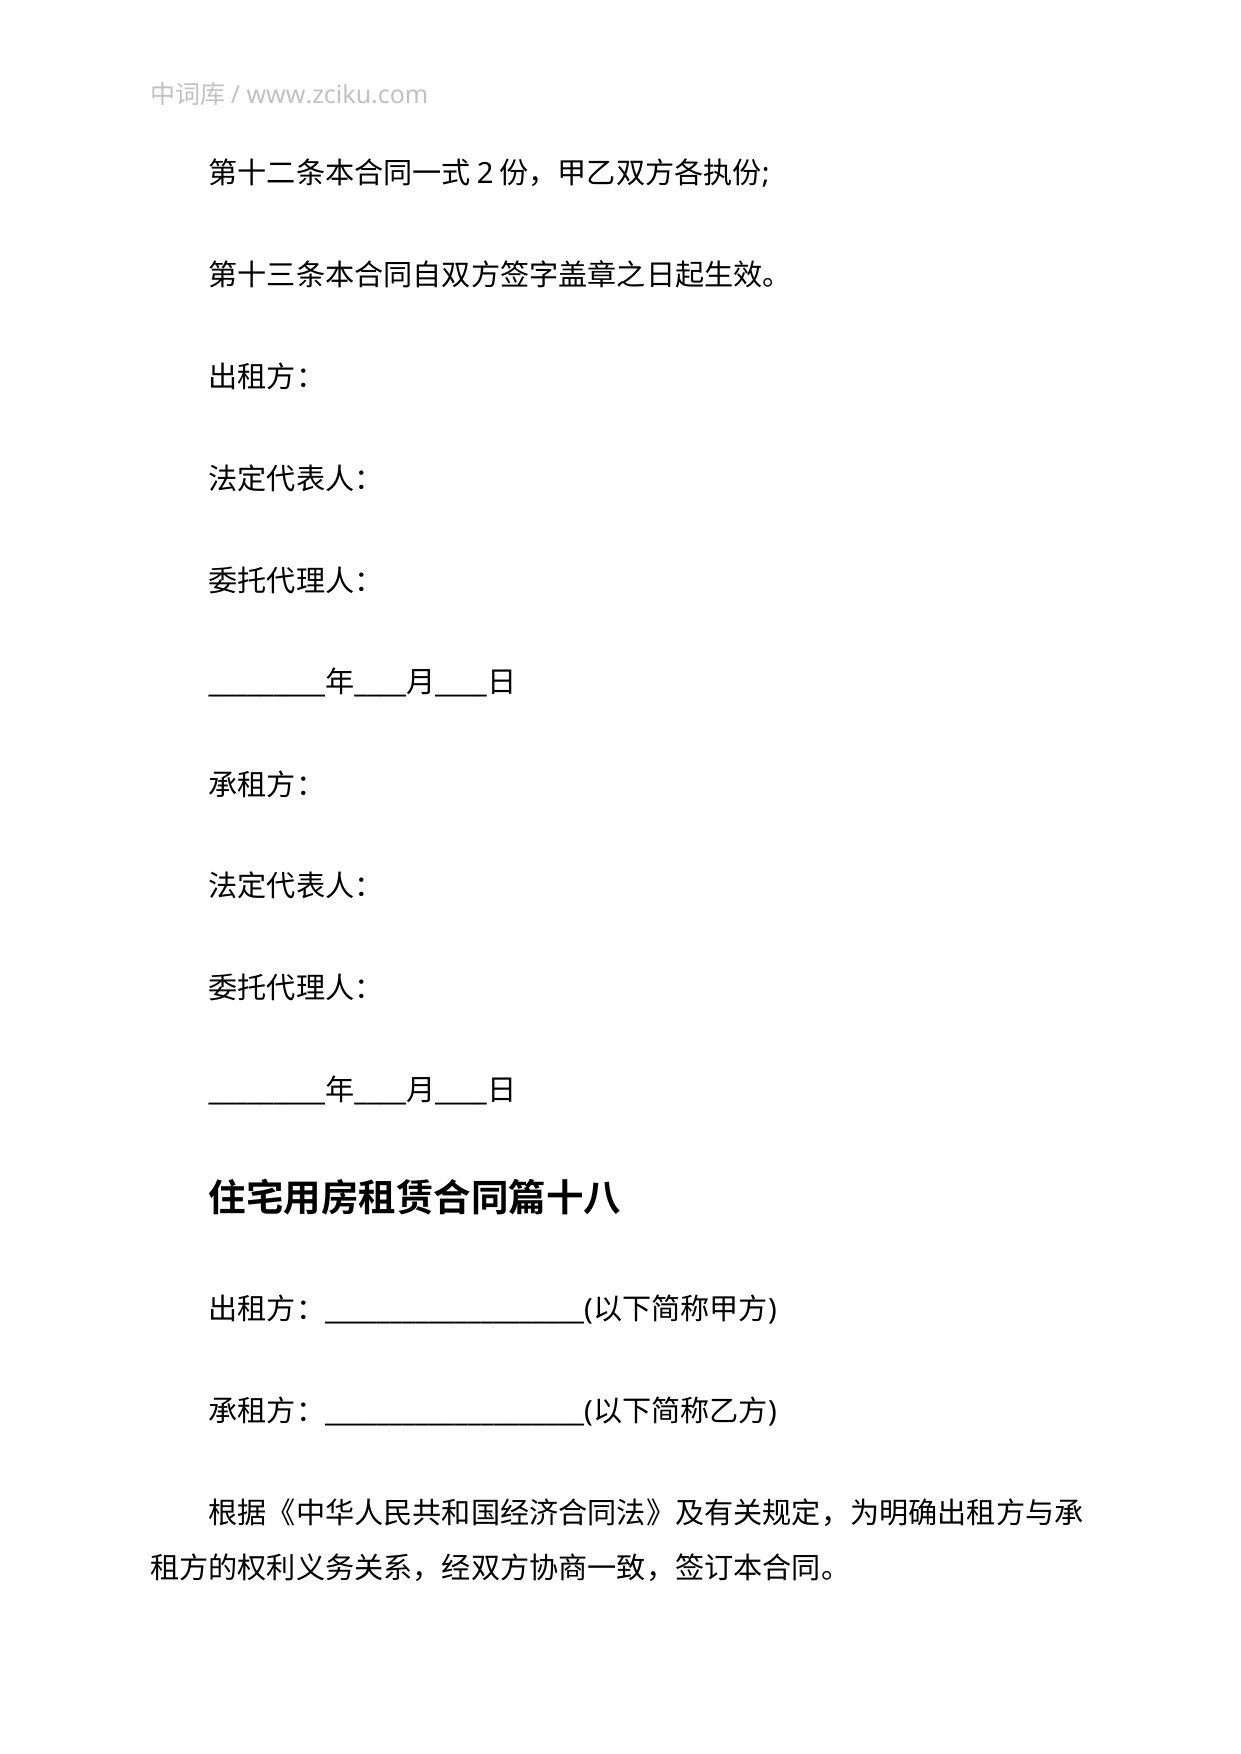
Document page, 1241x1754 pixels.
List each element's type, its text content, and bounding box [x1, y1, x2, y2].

text 承租方：____________________(以下简称乙方) [150, 1388, 1090, 1430]
text _________年____月____日 [150, 659, 1090, 701]
text 出租方：____________________(以下简称甲方) [150, 1286, 1090, 1328]
text 出租方： [150, 354, 1090, 396]
text 住宅用房租赁合同篇十八 [150, 1168, 1090, 1223]
text 根据《中华人民共和国经济合同法》及有关规定，为明确出租方与承租方的权利义务关系，经双方协商一致，签订本合同。 [150, 1490, 1090, 1587]
text 法定代表人： [150, 863, 1090, 905]
text 承租方： [150, 761, 1090, 803]
text _________年____月____日 [150, 1066, 1090, 1109]
text 法定代表人： [150, 456, 1090, 498]
text 委托代理人： [150, 964, 1090, 1007]
text 第十三条本合同自双方签字盖章之日起生效。 [150, 252, 1090, 294]
text 第十二条本合同一式2份，甲乙双方各执份; [150, 150, 1090, 192]
text 委托代理人： [150, 557, 1090, 599]
